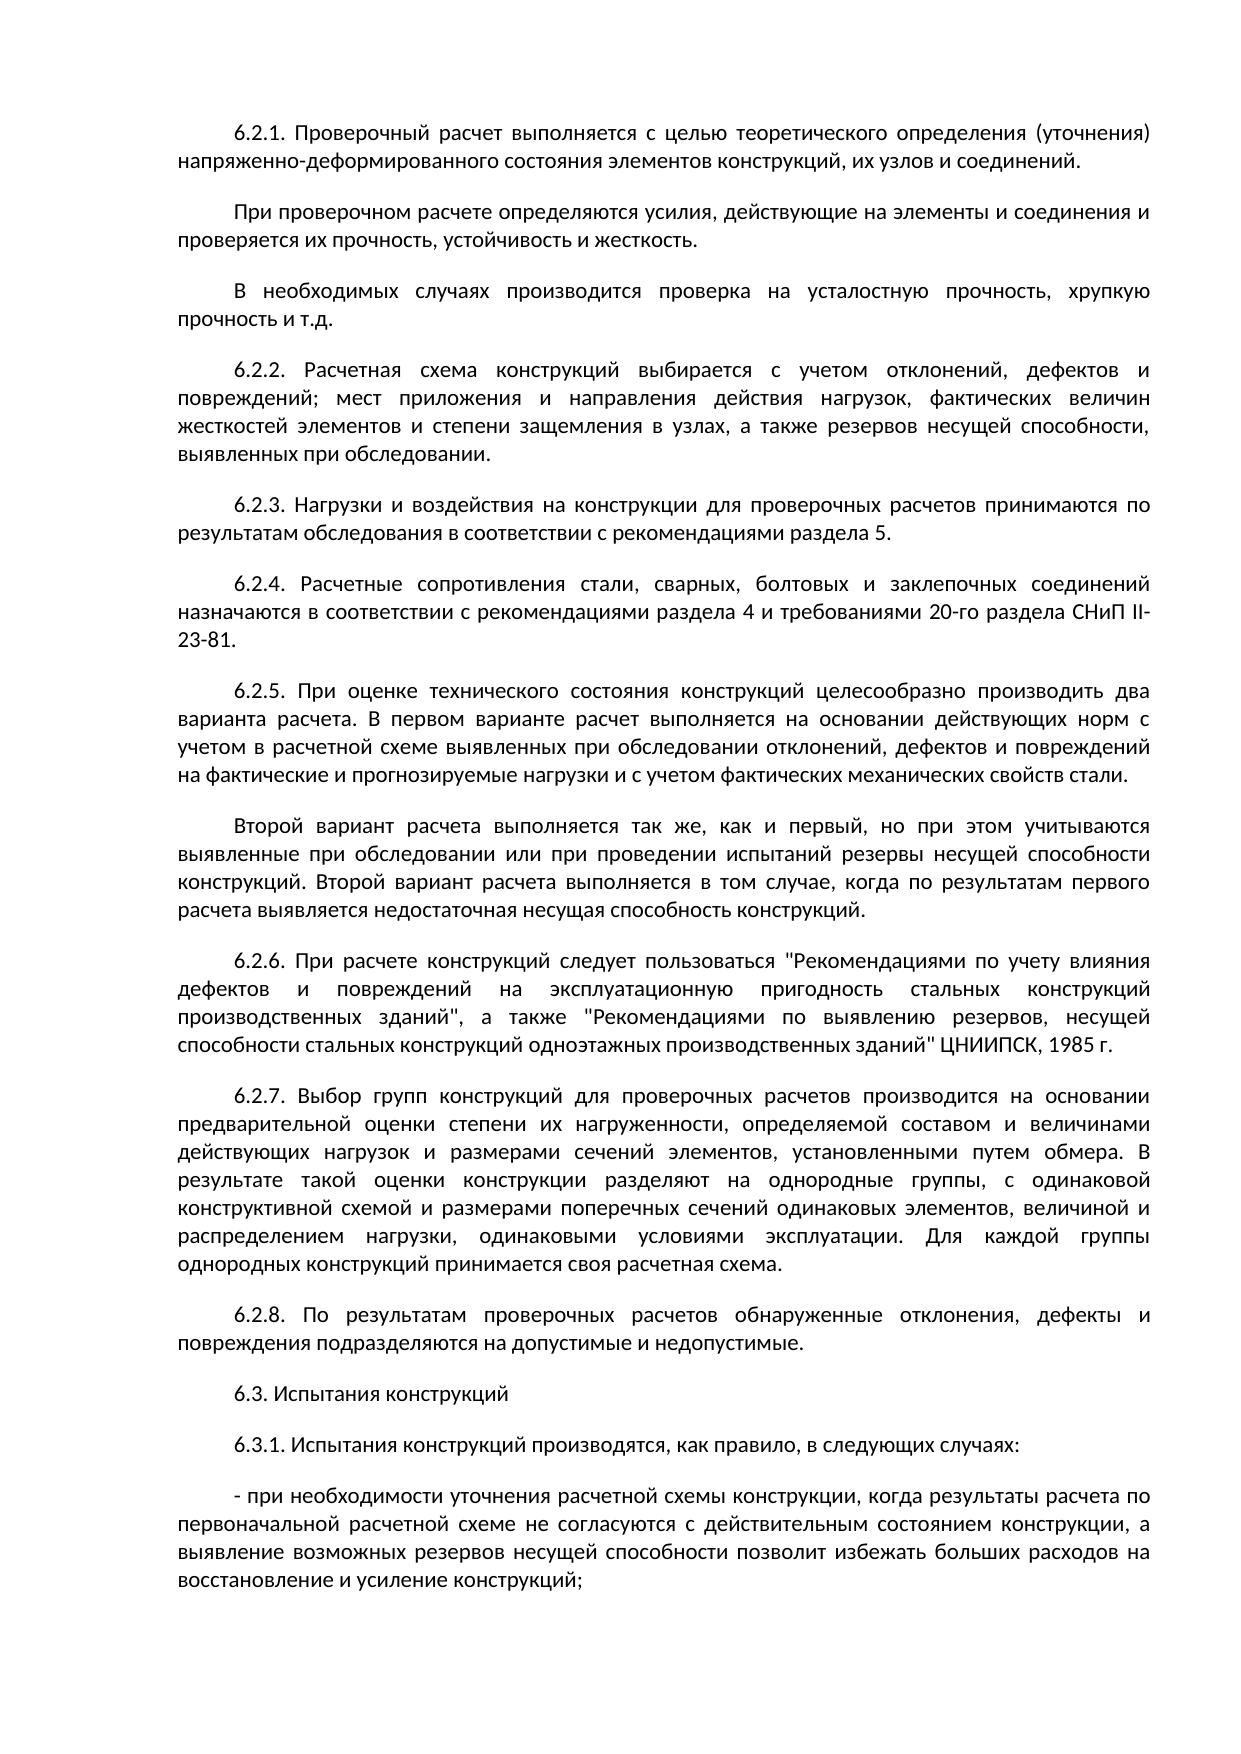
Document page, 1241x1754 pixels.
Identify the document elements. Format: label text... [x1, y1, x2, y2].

text 6.2.2. Расчетная схема конструкций выбирается с учетом отклонений, дефектов и повреждений; мест приложения и направления действия нагрузок, фактических величин жесткостей элементов и степени защемления в узлах, а также резервов несущей способности, выявленных при обследовании. [177, 355, 1152, 467]
text 6.3.1. Испытания конструкций производятся, как правило, в следующих случаях: [177, 1430, 1152, 1458]
text - при необходимости уточнения расчетной схемы конструкции, когда результаты расчета по первоначальной расчетной схеме не согласуются с действительным состоянием конструкции, а выявление возможных резервов несущей способности позволит избежать больших расходов на восстановление и усиление конструкций; [177, 1481, 1152, 1593]
text 6.2.4. Расчетные сопротивления стали, сварных, болтовых и заклепочных соединений назначаются в соответствии с рекомендациями раздела 4 и требованиями 20-го раздела СНиП II-23-81. [177, 569, 1152, 653]
text 6.2.6. При расчете конструкций следует пользоваться "Рекомендациями по учету влияния дефектов и повреждений на эксплуатационную пригодность стальных конструкций производственных зданий", а также "Рекомендациями по выявлению резервов, несущей способности стальных конструкций одноэтажных производственных зданий" ЦНИИПСК, 1985 г. [177, 946, 1152, 1058]
text 6.2.8. По результатам проверочных расчетов обнаруженные отклонения, дефекты и повреждения подразделяются на допустимые и недопустимые. [177, 1300, 1152, 1356]
text В необходимых случаях производится проверка на усталостную прочность, хрупкую прочность и т.д. [177, 276, 1152, 332]
text 6.2.7. Выбор групп конструкций для проверочных расчетов производится на основании предварительной оценки степени их нагруженности, определяемой составом и величинами действующих нагрузок и размерами сечений элементов, установленными путем обмера. В результате такой оценки конструкции разделяют на однородные группы, с одинаковой конструктивной схемой и размерами поперечных сечений одинаковых элементов, величиной и распределением нагрузки, одинаковыми условиями эксплуатации. Для каждой группы однородных конструкций принимается своя расчетная схема. [177, 1081, 1152, 1277]
text 6.3. Испытания конструкций [177, 1379, 1152, 1407]
text При проверочном расчете определяются усилия, действующие на элементы и соединения и проверяется их прочность, устойчивость и жесткость. [177, 197, 1152, 253]
text 6.2.3. Нагрузки и воздействия на конструкции для проверочных расчетов принимаются по результатам обследования в соответствии с рекомендациями раздела 5. [177, 490, 1152, 546]
text 6.2.1. Проверочный расчет выполняется с целью теоретического определения (уточнения) напряженно-деформированного состояния элементов конструкций, их узлов и соединений. [177, 118, 1152, 174]
text 6.2.5. При оценке технического состояния конструкций целесообразно производить два варианта расчета. В первом варианте расчет выполняется на основании действующих норм с учетом в расчетной схеме выявленных при обследовании отклонений, дефектов и повреждений на фактические и прогнозируемые нагрузки и с учетом фактических механических свойств стали. [177, 676, 1152, 788]
text Второй вариант расчета выполняется так же, как и первый, но при этом учитываются выявленные при обследовании или при проведении испытаний резервы несущей способности конструкций. Второй вариант расчета выполняется в том случае, когда по результатам первого расчета выявляется недостаточная несущая способность конструкций. [177, 811, 1152, 923]
